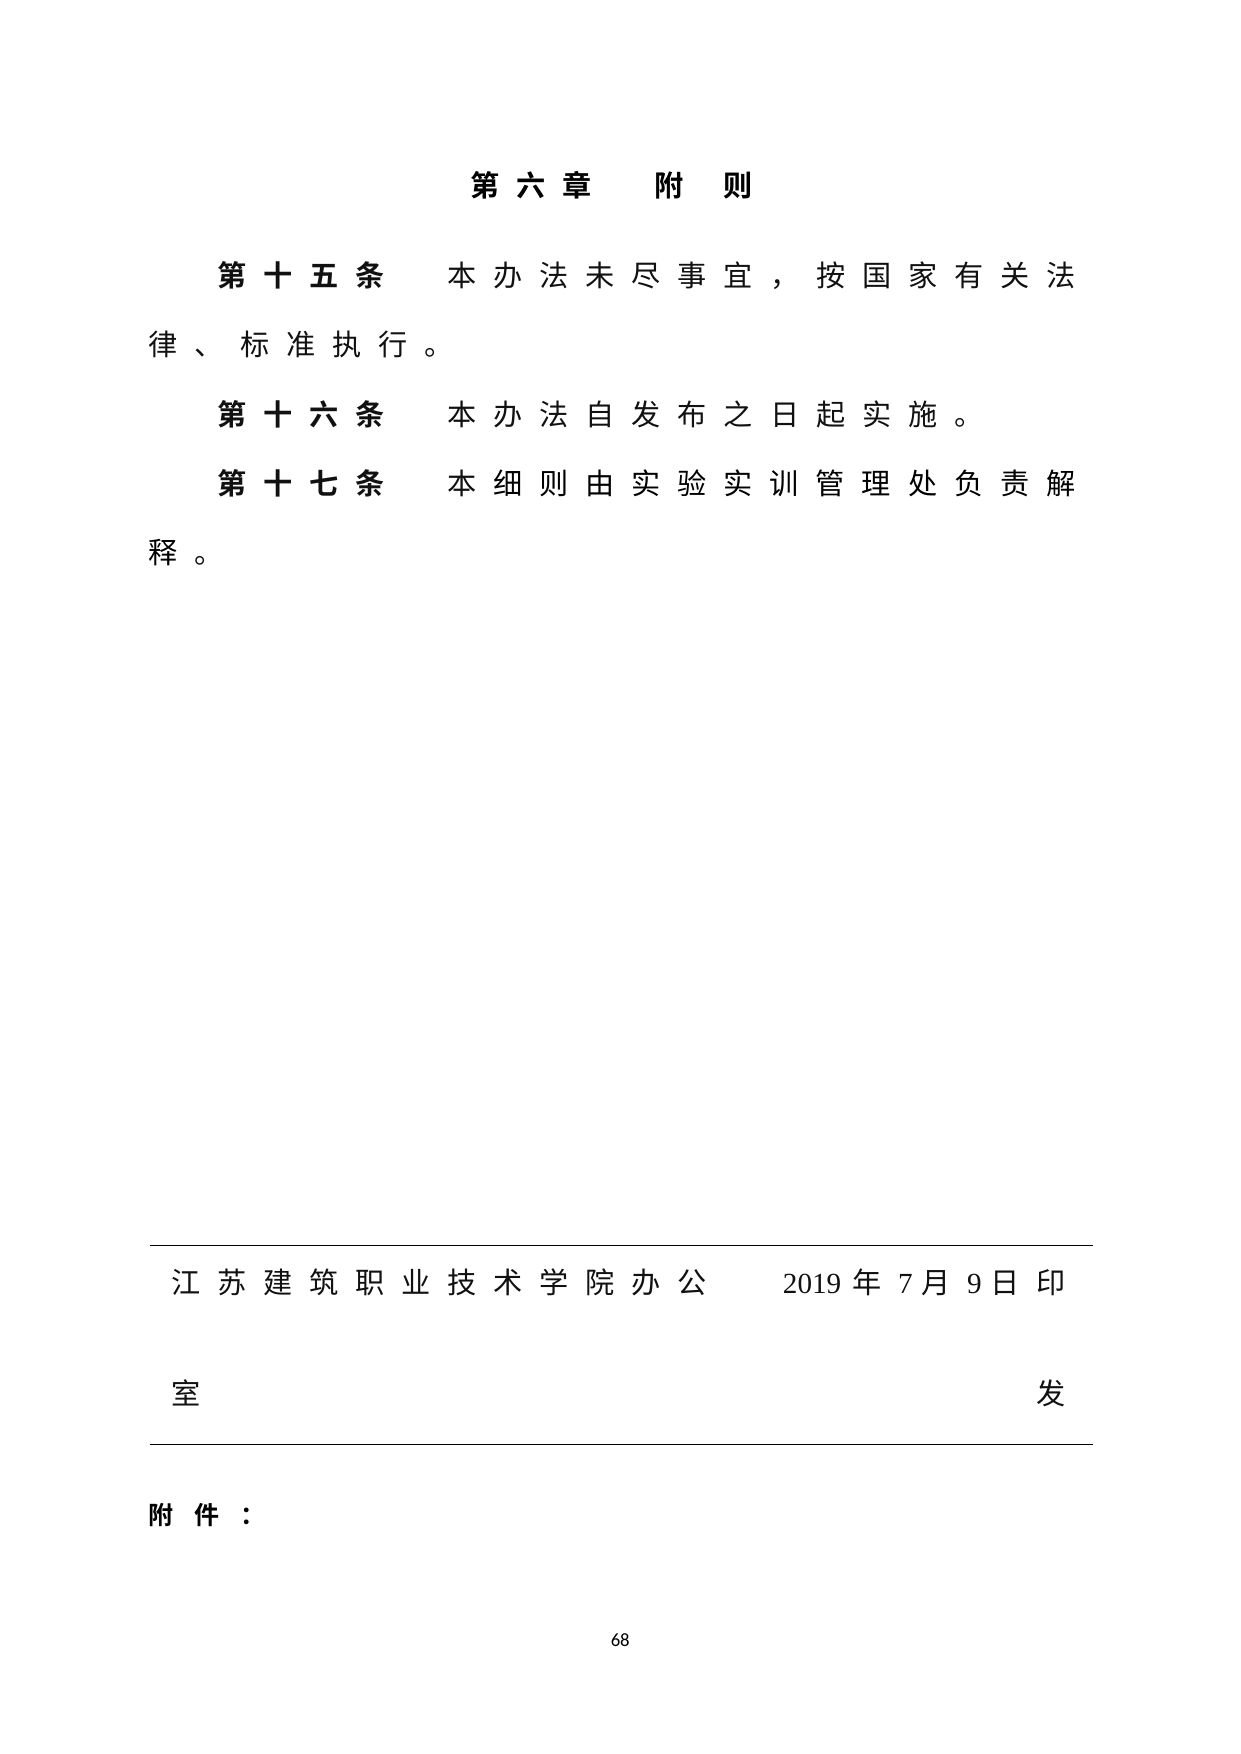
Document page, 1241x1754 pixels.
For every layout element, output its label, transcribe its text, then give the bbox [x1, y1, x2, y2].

text 附件： [148, 1479, 1092, 1549]
text 第十五条 本办法未尽事宜，按国家有关法律、标准执行。 [148, 239, 1092, 378]
text 第十六条 本办法自发布之日起实施。 [148, 378, 1092, 447]
text 第十七条 本细则由实验实训管理处负责解释。 [148, 447, 1092, 586]
table_header 2019年7月9日印发 [739, 1246, 1093, 1443]
table_header 江苏建筑职业技术学院办公室 [150, 1246, 739, 1443]
subtitle 第六章 附 则 [148, 148, 1092, 218]
